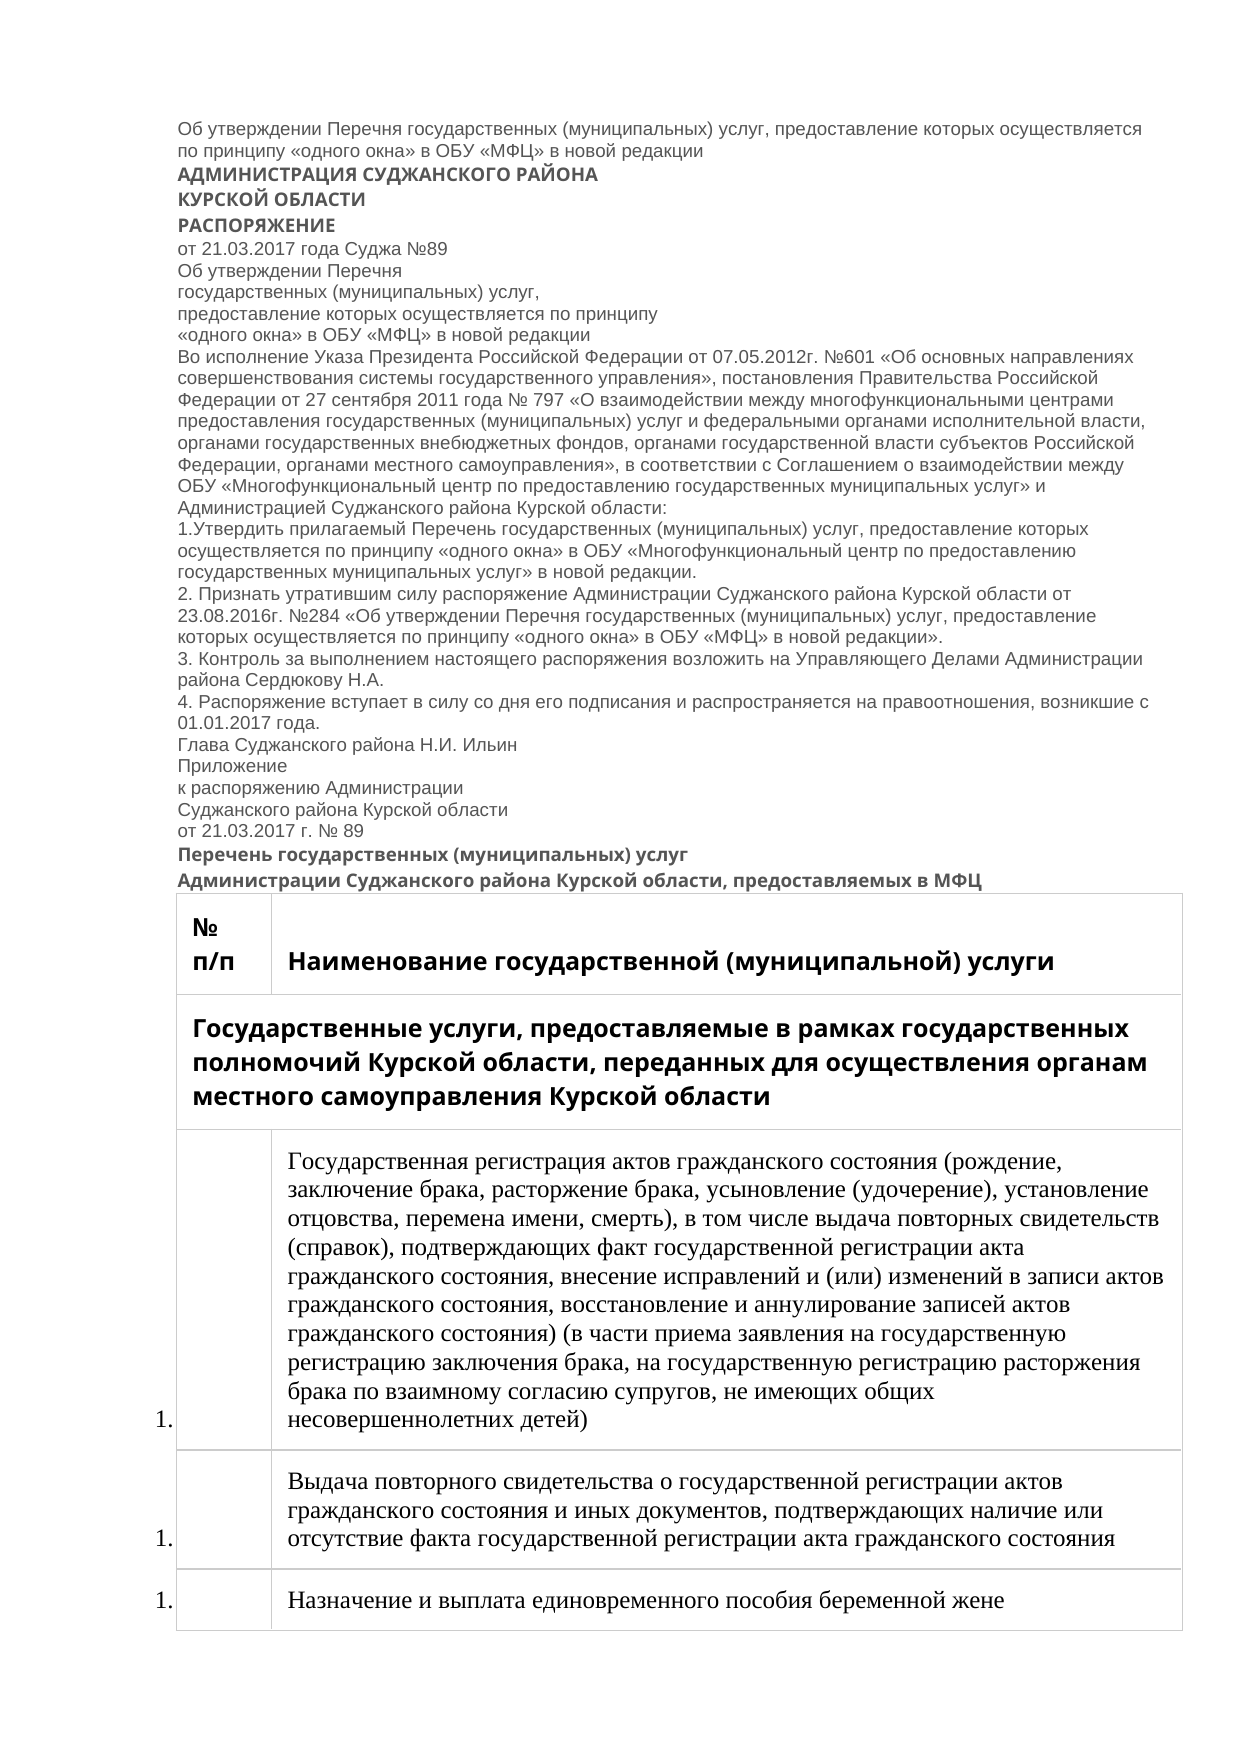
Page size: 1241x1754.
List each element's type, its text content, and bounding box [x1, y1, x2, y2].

table_cell Государственные услуги, предоставляемые в рамках государственных полномочий Курской области, переданных для осуществления органам местного самоуправления Курской области [177, 994, 1182, 1128]
text АДМИНИСТРАЦИЯ СУДЖАНСКОГО РАЙОНА [177, 161, 1152, 187]
text КУРСКОЙ ОБЛАСТИ [177, 187, 1152, 212]
text 4. Распоряжение вступает в силу со дня его подписания и распространяется на правоотношения, возникшие с 01.01.2017 года. [177, 691, 1152, 734]
table_cell [177, 1130, 271, 1449]
table_cell [177, 1570, 271, 1629]
text 1.Утвердить прилагаемый Перечень государственных (муниципальных) услуг, предоставление которых осуществляется по принципу «одного окна» в ОБУ «Многофункциональный центр по предоставлению государственных муниципальных услуг» в новой редакции. [177, 518, 1152, 583]
text Во исполнение Указа Президента Российской Федерации от 07.05.2012г. №601 «Об основных направлениях совершенствования системы государственного управления», постановления Правительства Российской Федерации от 27 сентября 2011 года № 797 «О взаимодействии между многофункциональными центрами предоставления государственных (муниципальных) услуг и федеральными органами исполнительной власти, органами государственных внебюджетных фондов, органами государственной власти субъектов Российской Федерации, органами местного самоуправления», в соответствии с Соглашением о взаимодействии между ОБУ «Многофункциональный центр по предоставлению государственных муниципальных услуг» и Администрацией Суджанского района Курской области: [177, 346, 1152, 518]
text к распоряжению Администрации [177, 777, 1152, 798]
text государственных (муниципальных) услуг, [177, 281, 1152, 302]
text Об утверждении Перечня [177, 259, 1152, 281]
text Глава Суджанского района Н.И. Ильин [177, 734, 1152, 755]
text Об утверждении Перечня государственных (муниципальных) услуг, предоставление которых осуществляется по принципу «одного окна» в ОБУ «МФЦ» в новой редакции [177, 118, 1152, 161]
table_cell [272, 1568, 1182, 1629]
text «одного окна» в ОБУ «МФЦ» в новой редакции [177, 324, 1152, 346]
table_header № п/п [177, 894, 271, 993]
text Суджанского района Курской области [177, 798, 1152, 820]
text Приложение [177, 755, 1152, 777]
text предоставление которых осуществляется по принципу [177, 302, 1152, 324]
table_cell Выдача повторного свидетельства о государственной регистрации актов гражданского состояния и иных документов, подтверждающих наличие или отсутствие факта государственной регистрации акта гражданского состояния [272, 1449, 1182, 1568]
text 3. Контроль за выполнением настоящего распоряжения возложить на Управляющего Делами Администрации района Сердюкову Н.А. [177, 647, 1152, 691]
table_header Наименование государственной (муниципальной) услуги [272, 894, 1182, 993]
table_cell Государственная регистрация актов гражданского состояния (рождение, заключение брака, расторжение брака, усыновление (удочерение), установление отцовства, перемена имени, смерть), в том числе выдача повторных свидетельств (справок), подтверждающих факт государственной регистрации акта гражданского состояния, внесение исправлений и (или) изменений в записи актов гражданского состояния, восстановление и аннулирование записей актов гражданского состояния) (в части приема заявления на государственную регистрацию заключения брака, на государственную регистрацию расторжения брака по взаимному согласию супругов, не имеющих общих несовершеннолетних детей) [272, 1129, 1182, 1449]
text 2. Признать утратившим силу распоряжение Администрации Суджанского района Курской области от 23.08.2016г. №284 «Об утверждении Перечня государственных (муниципальных) услуг, предоставление которых осуществляется по принципу «одного окна» в ОБУ «МФЦ» в новой редакции». [177, 583, 1152, 647]
text от 21.03.2017 года Суджа №89 [177, 238, 1152, 259]
table_cell [177, 1451, 271, 1568]
text Администрации Суджанского района Курской области, предоставляемых в МФЦ [177, 867, 1152, 893]
text Перечень государственных (муниципальных) услуг [177, 842, 1152, 867]
text от 21.03.2017 г. № 89 [177, 820, 1152, 842]
text РАСПОРЯЖЕНИЕ [177, 212, 1152, 238]
